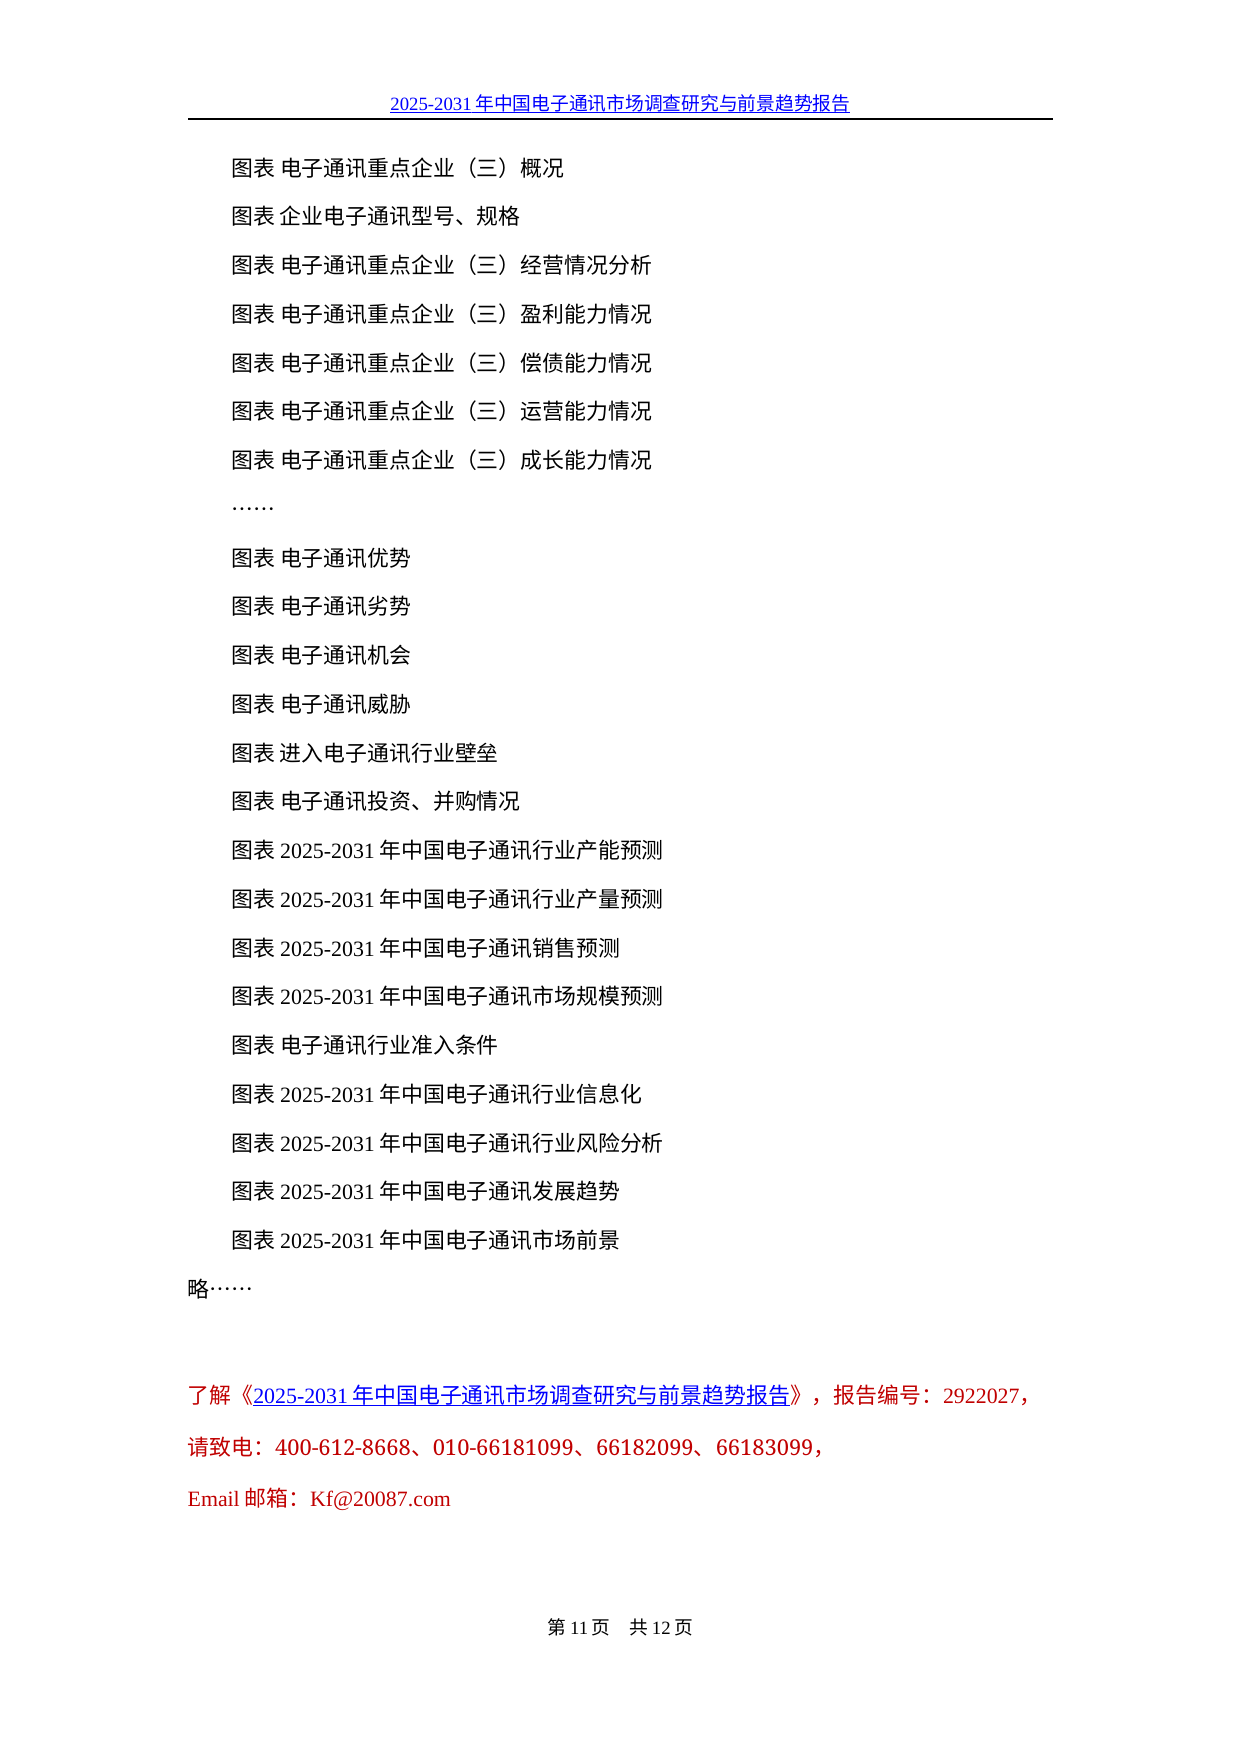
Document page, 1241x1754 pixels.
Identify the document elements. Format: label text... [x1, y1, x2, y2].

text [187, 150, 1053, 1304]
text 了解《2025-2031年中国电子通讯市场调查研究与前景趋势报告》，报告编号：2922027， [187, 1378, 1053, 1410]
text 请致电：400-612-8668、010-66181099、66182099、66183099， [187, 1429, 1053, 1462]
text Email邮箱：Kf@20087.com [187, 1481, 1053, 1513]
